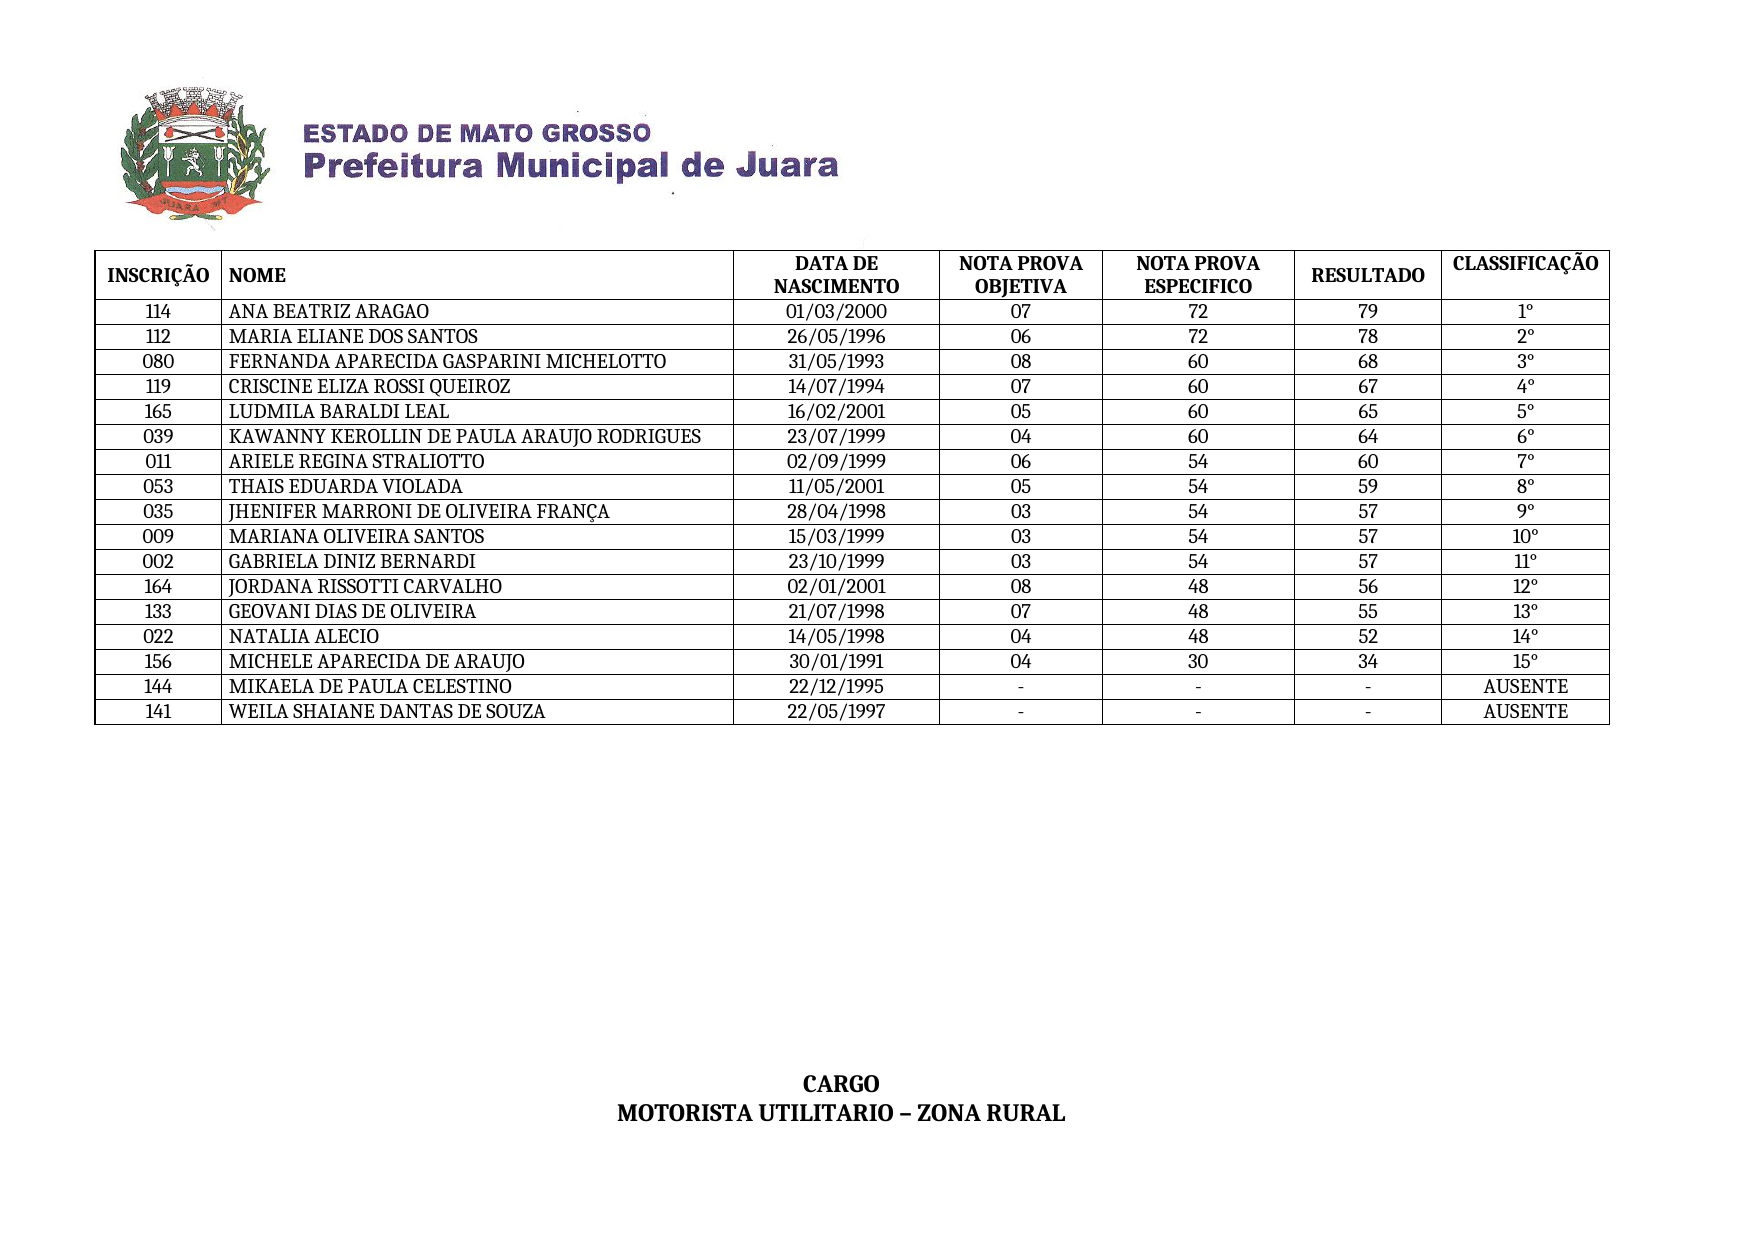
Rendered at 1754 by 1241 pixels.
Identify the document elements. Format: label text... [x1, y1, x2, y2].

table_cell - [1295, 675, 1441, 699]
table_cell 48 [1103, 625, 1294, 649]
table_cell 022 [96, 625, 221, 649]
table_cell 60 [1103, 375, 1294, 399]
text MOTORISTA UTILITARIO – ZONA RURAL [89, 1099, 1594, 1128]
table_cell 56 [1295, 575, 1441, 599]
table_cell 60 [1103, 400, 1294, 424]
table_cell 080 [96, 350, 221, 374]
table_cell KAWANNY KEROLLIN DE PAULA ARAUJO RODRIGUES [222, 425, 733, 449]
table_cell 165 [96, 400, 221, 424]
table_cell JORDANA RISSOTTI CARVALHO [222, 575, 733, 599]
table_cell LUDMILA BARALDI LEAL [222, 400, 733, 424]
table_cell 11° [1442, 550, 1609, 574]
table_cell 30/01/1991 [734, 650, 939, 674]
text CARGO [89, 1070, 1594, 1099]
table_cell 48 [1103, 575, 1294, 599]
table_cell ARIELE REGINA STRALIOTTO [222, 450, 733, 474]
table_cell 011 [96, 450, 221, 474]
table_cell GEOVANI DIAS DE OLIVEIRA [222, 600, 733, 624]
table_cell 06 [940, 325, 1102, 349]
table_cell 54 [1103, 550, 1294, 574]
table_cell 16/02/2001 [734, 400, 939, 424]
table_cell MARIANA OLIVEIRA SANTOS [222, 525, 733, 549]
table_cell 21/07/1998 [734, 600, 939, 624]
table_cell - [940, 700, 1102, 724]
table_cell THAIS EDUARDA VIOLADA [222, 475, 733, 499]
table_cell 141 [96, 700, 221, 724]
table_cell 6° [1442, 425, 1609, 449]
table_cell 133 [96, 600, 221, 624]
table_cell NATALIA ALECIO [222, 625, 733, 649]
table_cell 07 [940, 375, 1102, 399]
table_cell 07 [940, 300, 1102, 324]
table_cell 23/10/1999 [734, 550, 939, 574]
table_cell JHENIFER MARRONI DE OLIVEIRA FRANÇA [222, 500, 733, 524]
table_cell 164 [96, 575, 221, 599]
table_cell 5° [1442, 400, 1609, 424]
table_cell 02/09/1999 [734, 450, 939, 474]
picture [88, 76, 883, 251]
table_cell 67 [1295, 375, 1441, 399]
table_cell 14/07/1994 [734, 375, 939, 399]
table_cell 002 [96, 550, 221, 574]
table_cell 79 [1295, 300, 1441, 324]
table_cell 26/05/1996 [734, 325, 939, 349]
table_header NOTA PROVA ESPECIFICO [1103, 251, 1294, 299]
table_cell 52 [1295, 625, 1441, 649]
table_cell 31/05/1993 [734, 350, 939, 374]
table_header CLASSIFICAÇÃO [1442, 251, 1609, 299]
table_cell 28/04/1998 [734, 500, 939, 524]
table_header DATA DE NASCIMENTO [734, 251, 939, 299]
table_cell 57 [1295, 525, 1441, 549]
table_cell 60 [1103, 425, 1294, 449]
table_cell 11/05/2001 [734, 475, 939, 499]
table_cell 64 [1295, 425, 1441, 449]
table_cell 039 [96, 425, 221, 449]
table_cell 54 [1103, 525, 1294, 549]
table_cell 04 [940, 625, 1102, 649]
table_cell 3° [1442, 350, 1609, 374]
table_header INSCRIÇÃO [96, 251, 221, 299]
table_cell 05 [940, 400, 1102, 424]
table_cell 06 [940, 450, 1102, 474]
table_cell CRISCINE ELIZA ROSSI QUEIROZ [222, 375, 733, 399]
table_cell WEILA SHAIANE DANTAS DE SOUZA [222, 700, 733, 724]
table_cell 78 [1295, 325, 1441, 349]
table_cell 144 [96, 675, 221, 699]
table_cell 57 [1295, 500, 1441, 524]
table_cell 03 [940, 550, 1102, 574]
table_cell 03 [940, 525, 1102, 549]
table_cell 035 [96, 500, 221, 524]
table_cell 30 [1103, 650, 1294, 674]
table_cell 15° [1442, 650, 1609, 674]
table_cell AUSENTE [1442, 675, 1609, 699]
table_cell 4° [1442, 375, 1609, 399]
table_header NOTA PROVA OBJETIVA [940, 251, 1102, 299]
table_cell 14/05/1998 [734, 625, 939, 649]
table_cell 112 [96, 325, 221, 349]
table_cell MICHELE APARECIDA DE ARAUJO [222, 650, 733, 674]
table_cell 05 [940, 475, 1102, 499]
table_cell MIKAELA DE PAULA CELESTINO [222, 675, 733, 699]
table_cell - [1103, 700, 1294, 724]
table_cell 68 [1295, 350, 1441, 374]
table_cell 08 [940, 575, 1102, 599]
table_cell ANA BEATRIZ ARAGAO [222, 300, 733, 324]
table_cell 72 [1103, 300, 1294, 324]
table_cell 65 [1295, 400, 1441, 424]
table_cell 13° [1442, 600, 1609, 624]
table_cell 22/12/1995 [734, 675, 939, 699]
table_cell 08 [940, 350, 1102, 374]
table_cell 55 [1295, 600, 1441, 624]
table_cell MARIA ELIANE DOS SANTOS [222, 325, 733, 349]
table_cell 72 [1103, 325, 1294, 349]
table_cell 23/07/1999 [734, 425, 939, 449]
table_cell AUSENTE [1442, 700, 1609, 724]
table_header NOME [222, 251, 733, 299]
table_cell 60 [1295, 450, 1441, 474]
table_cell 54 [1103, 500, 1294, 524]
table_cell - [940, 675, 1102, 699]
table_cell 1° [1442, 300, 1609, 324]
table_cell 04 [940, 650, 1102, 674]
table_cell 15/03/1999 [734, 525, 939, 549]
table_cell FERNANDA APARECIDA GASPARINI MICHELOTTO [222, 350, 733, 374]
table_cell 59 [1295, 475, 1441, 499]
table_cell 14° [1442, 625, 1609, 649]
table_cell 119 [96, 375, 221, 399]
table_cell 12° [1442, 575, 1609, 599]
table_cell 7° [1442, 450, 1609, 474]
table_cell 01/03/2000 [734, 300, 939, 324]
table_cell 48 [1103, 600, 1294, 624]
table_cell GABRIELA DINIZ BERNARDI [222, 550, 733, 574]
table_cell 60 [1103, 350, 1294, 374]
table_cell 57 [1295, 550, 1441, 574]
table_cell 8° [1442, 475, 1609, 499]
table_cell 009 [96, 525, 221, 549]
table_cell 07 [940, 600, 1102, 624]
table_cell - [1295, 700, 1441, 724]
table_cell 54 [1103, 475, 1294, 499]
table_cell 053 [96, 475, 221, 499]
table_cell 10° [1442, 525, 1609, 549]
table_cell 02/01/2001 [734, 575, 939, 599]
table_cell 9° [1442, 500, 1609, 524]
table_header RESULTADO [1295, 251, 1441, 299]
table_cell - [1103, 675, 1294, 699]
table_cell 156 [96, 650, 221, 674]
table_cell 22/05/1997 [734, 700, 939, 724]
table_cell 54 [1103, 450, 1294, 474]
table_cell 2° [1442, 325, 1609, 349]
table_cell 34 [1295, 650, 1441, 674]
table_cell 114 [96, 300, 221, 324]
table_cell 04 [940, 425, 1102, 449]
table_cell 03 [940, 500, 1102, 524]
